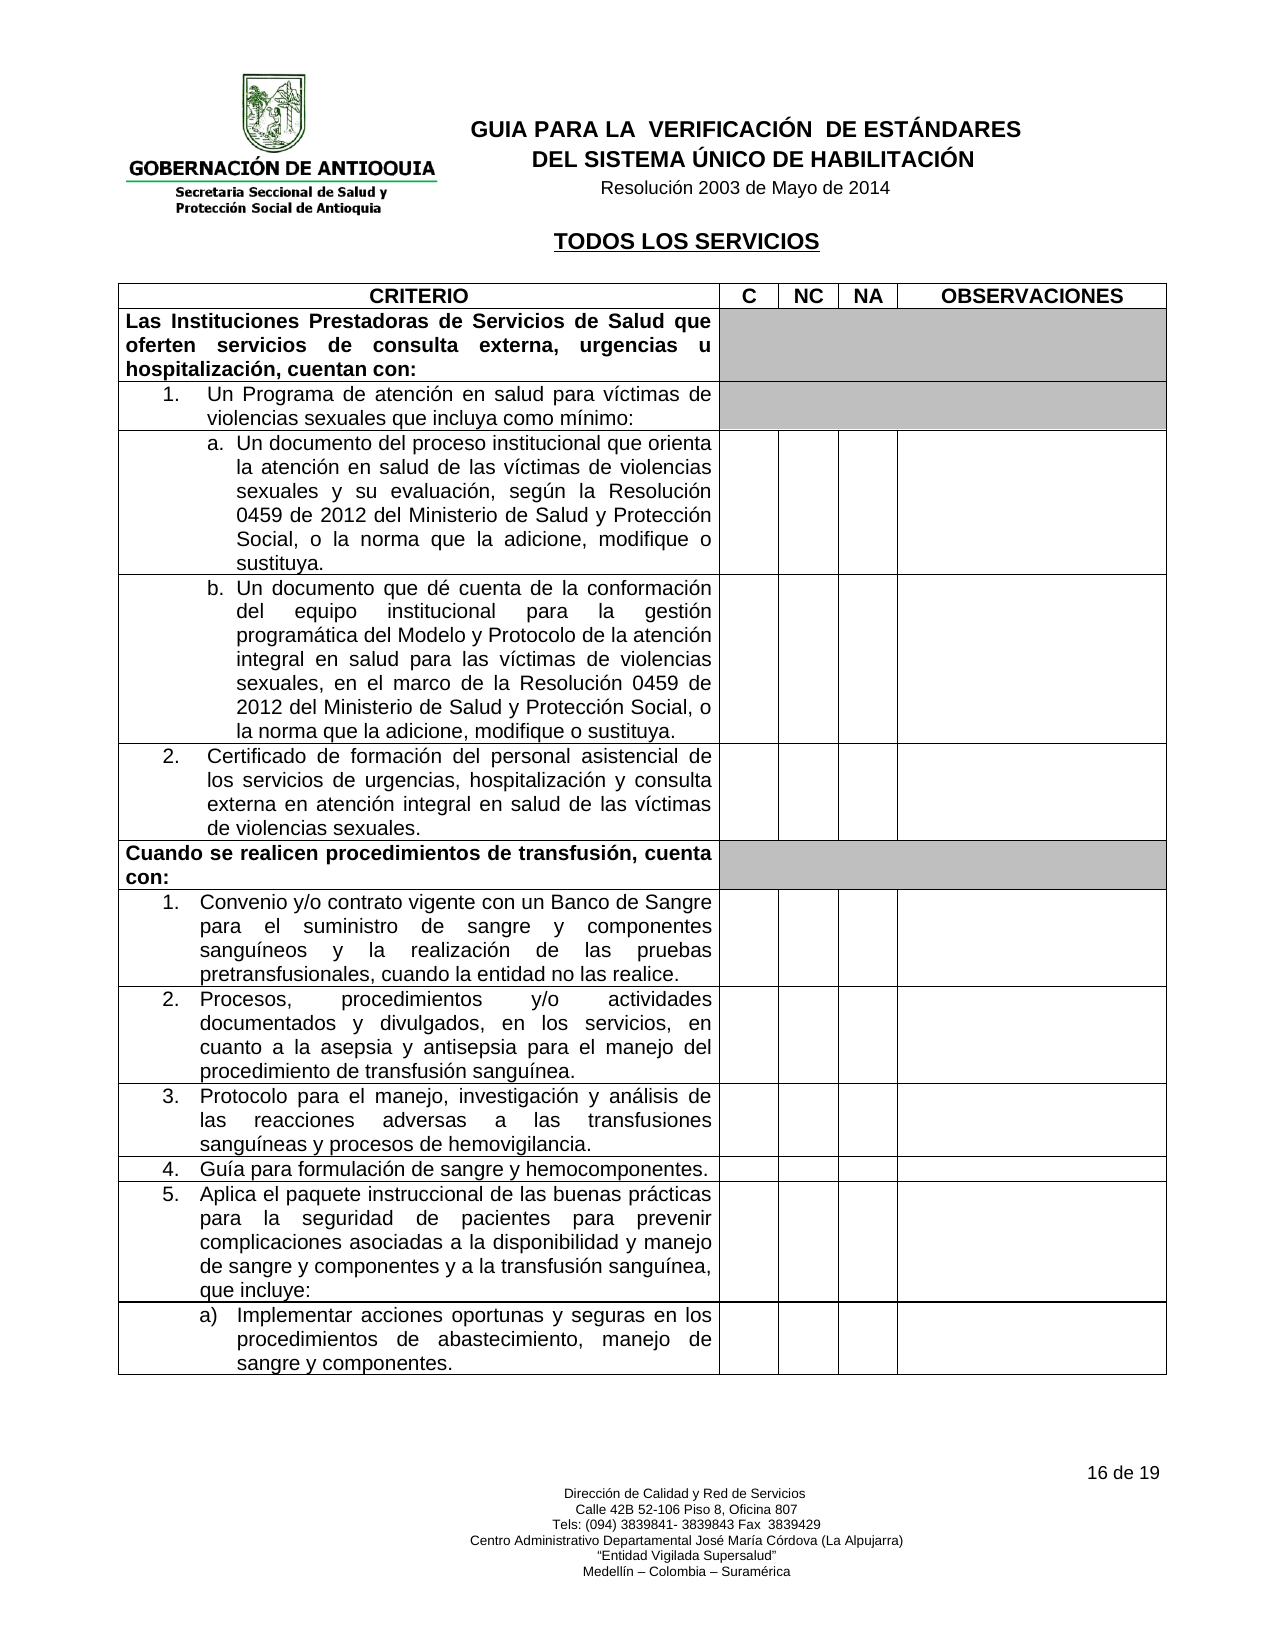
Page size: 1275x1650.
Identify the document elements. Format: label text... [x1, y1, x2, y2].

table_cell [720, 431, 778, 574]
table_cell [839, 744, 897, 840]
table_cell Guía para formulación de sangre y hemocomponentes. [119, 1157, 719, 1181]
table_cell Certificado de formación del personal asistencial de los servicios de urgencias, hospitalización y consulta externa en atención integral en salud de las víctimas de violencias sexuales. [119, 744, 719, 840]
table_cell [720, 382, 1166, 429]
table_header OBSERVACIONES [898, 284, 1166, 308]
table_cell [839, 431, 897, 574]
table_cell [779, 575, 838, 743]
table_cell [720, 890, 778, 986]
table_cell [779, 890, 838, 986]
table_cell [898, 575, 1166, 743]
table_cell [898, 987, 1166, 1083]
table_cell Protocolo para el manejo, investigación y análisis de las reacciones adversas a las transfusiones sanguíneas y procesos de hemovigilancia. [119, 1084, 719, 1156]
table_cell [779, 431, 838, 574]
table_cell [898, 431, 1166, 574]
table_cell [898, 1303, 1166, 1374]
table_cell [720, 1182, 778, 1301]
table_cell [898, 890, 1166, 986]
table_cell [720, 841, 1166, 889]
table_cell [779, 1182, 838, 1301]
table_cell [898, 1084, 1166, 1156]
table_cell Un Programa de atención en salud para víctimas de violencias sexuales que incluya como mínimo: [119, 382, 719, 429]
table_cell Cuando se realicen procedimientos de transfusión, cuenta con: [119, 841, 719, 889]
table_cell [779, 1303, 838, 1374]
table_cell [720, 1084, 778, 1156]
table_header CRITERIO [119, 284, 719, 308]
table_cell [720, 575, 778, 743]
table_cell [839, 1157, 897, 1181]
picture [124, 73, 438, 219]
table_cell [839, 1303, 897, 1374]
table_cell [839, 575, 897, 743]
table_cell [839, 1084, 897, 1156]
table_cell [779, 1084, 838, 1156]
table_cell [720, 309, 1166, 381]
table_cell [898, 1182, 1166, 1301]
table_cell Aplica el paquete instruccional de las buenas prácticas para la seguridad de pacientes para prevenir complicaciones asociadas a la disponibilidad y manejo de sangre y componentes y a la transfusión sanguínea, que incluye: [119, 1182, 719, 1301]
table_cell [898, 744, 1166, 840]
table_cell [720, 1303, 778, 1374]
table_cell [720, 744, 778, 840]
table_header NA [839, 284, 897, 308]
table_cell [839, 890, 897, 986]
table_cell [779, 744, 838, 840]
table_cell [898, 1157, 1166, 1181]
table_cell [720, 1157, 778, 1181]
table_cell Convenio y/o contrato vigente con un Banco de Sangre para el suministro de sangre y componentes sanguíneos y la realización de las pruebas pretransfusionales, cuando la entidad no las realice. [119, 890, 719, 986]
table_cell [839, 1182, 897, 1301]
table_cell [720, 987, 778, 1083]
table_cell Un documento que dé cuenta de la conformación del equipo institucional para la gestión programática del Modelo y Protocolo de la atención integral en salud para las víctimas de violencias sexuales, en el marco de la Resolución 0459 de 2012 del Ministerio de Salud y Protección Social, o la norma que la adicione, modifique o sustituya. [119, 575, 719, 743]
table_header C [720, 284, 778, 308]
table_cell [839, 987, 897, 1083]
table_cell Un documento del proceso institucional que orienta la atención en salud de las víctimas de violencias sexuales y su evaluación, según la Resolución 0459 de 2012 del Ministerio de Salud y Protección Social, o la norma que la adicione, modifique o sustituya. [119, 431, 719, 574]
table_cell Las Instituciones Prestadoras de Servicios de Salud que oferten servicios de consulta externa, urgencias u hospitalización, cuentan con: [119, 309, 719, 381]
table_header NC [779, 284, 838, 308]
table_cell [779, 987, 838, 1083]
table_cell Procesos, procedimientos y/o actividades documentados y divulgados, en los servicios, en cuanto a la asepsia y antisepsia para el manejo del procedimiento de transfusión sanguínea. [119, 987, 719, 1083]
table_cell Implementar acciones oportunas y seguras en los procedimientos de abastecimiento, manejo de sangre y componentes. [119, 1303, 719, 1374]
table_cell [779, 1157, 838, 1181]
